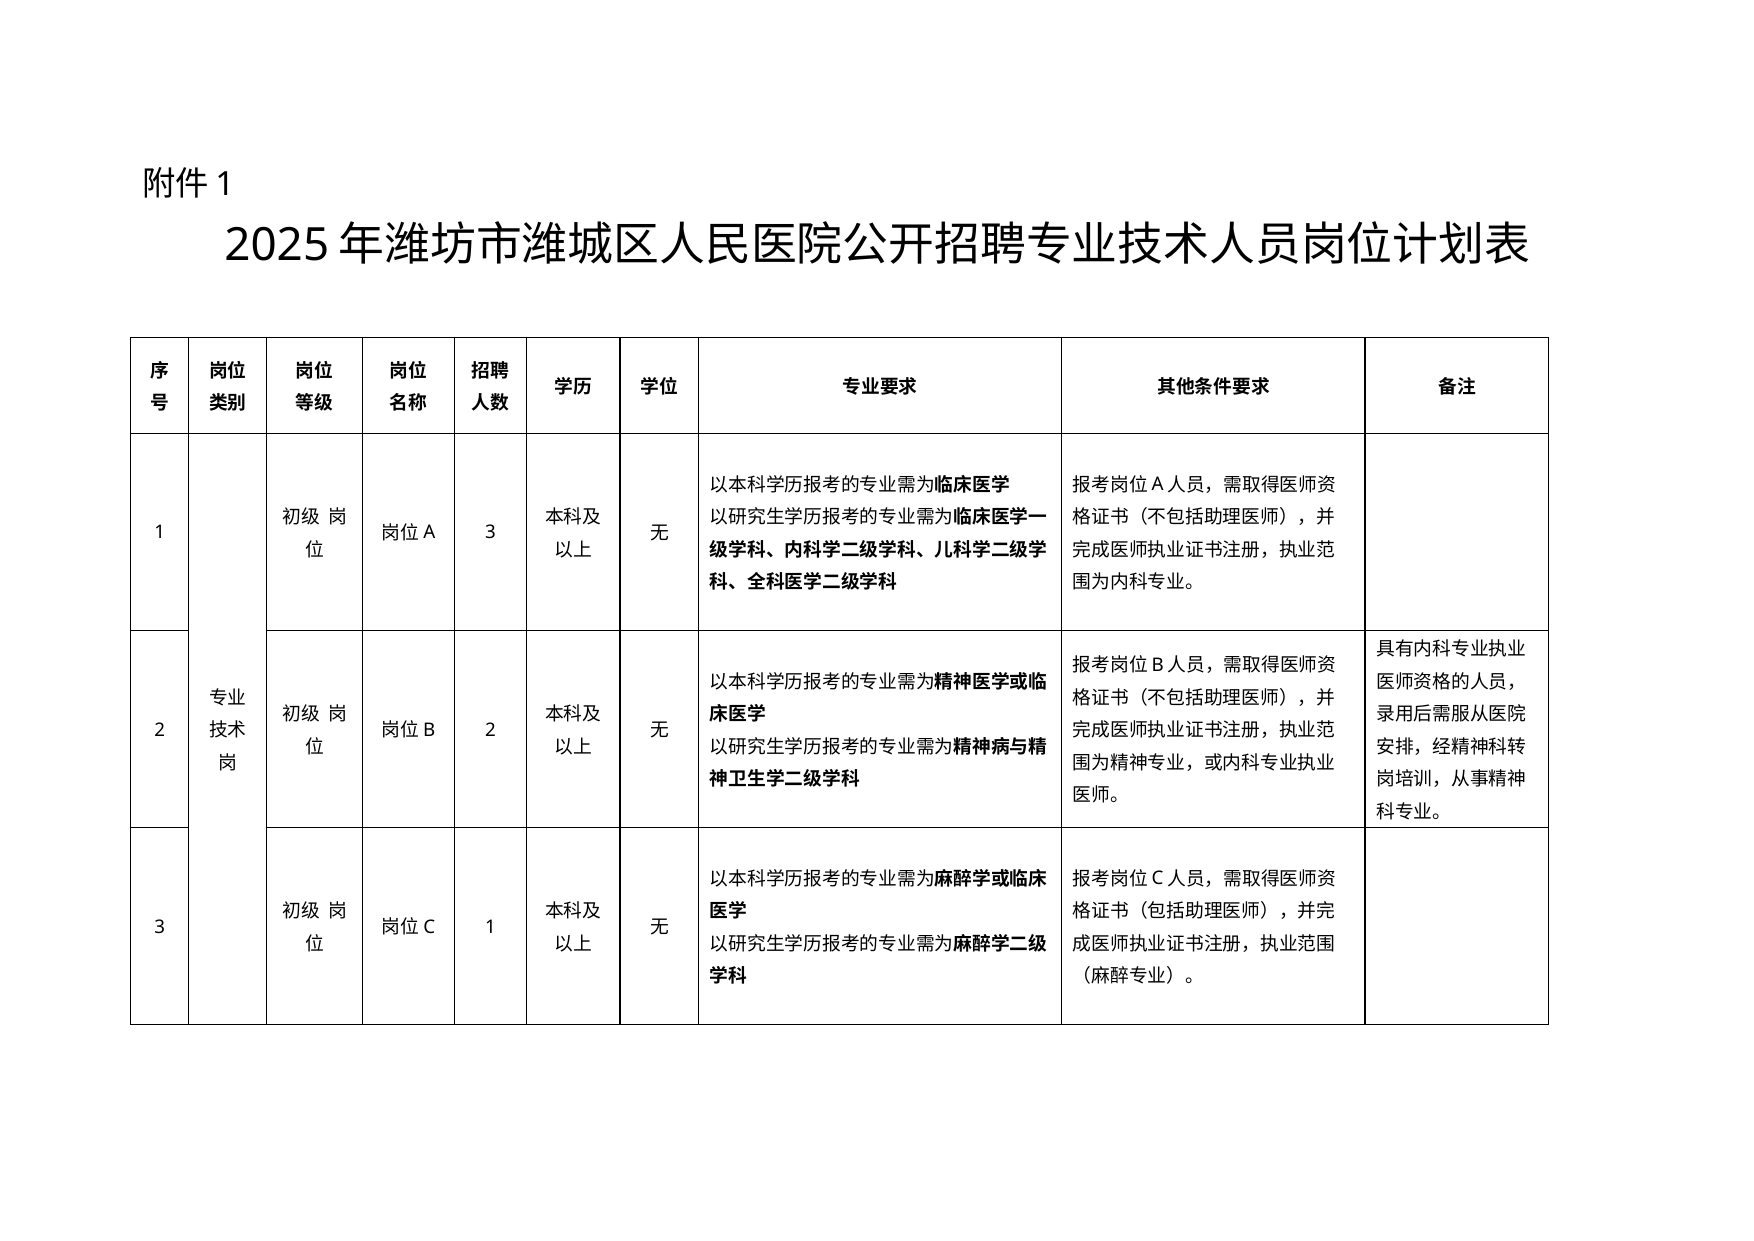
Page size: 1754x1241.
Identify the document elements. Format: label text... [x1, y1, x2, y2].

table_cell 本科及以上 [527, 828, 619, 1024]
table_cell [1366, 434, 1548, 629]
table_cell 3 [455, 434, 526, 629]
table_cell 初级 岗位 [267, 434, 362, 629]
table_cell 报考岗位C人员，需取得医师资格证书（包括助理医师），并完成医师执业证书注册，执业范围（麻醉专业）。 [1062, 828, 1364, 1024]
table_cell 具有内科专业执业医师资格的人员，录用后需服从医院安排，经精神科转岗培训，从事精神科专业。 [1366, 631, 1548, 827]
table_header 招聘 人数 [455, 338, 526, 432]
text 2025年潍坊市潍城区人民医院公开招聘专业技术人员岗位计划表 [142, 214, 1612, 272]
table_header 备注 [1366, 338, 1548, 432]
table_cell 3 [131, 828, 188, 1024]
table_cell 岗位 A [363, 434, 454, 629]
text 附件1 [142, 149, 1612, 214]
table_cell 无 [621, 828, 698, 1024]
table_cell 以本科学历报考的专业需为精神医学或临床医学 以研究生学历报考的专业需为精神病与精神卫生学二级学科 [699, 631, 1061, 827]
table_cell 专业技术岗 [189, 434, 266, 1024]
table_cell 本科及以上 [527, 434, 619, 629]
table_cell 以本科学历报考的专业需为临床医学 以研究生学历报考的专业需为临床医学一级学科、内科学二级学科、儿科学二级学科、全科医学二级学科 [699, 434, 1061, 629]
table_cell 无 [621, 434, 698, 629]
table_cell 无 [621, 631, 698, 827]
table_cell [1366, 828, 1548, 1024]
table_cell 岗位 B [363, 631, 454, 827]
table_cell 1 [455, 828, 526, 1024]
table_cell 2 [455, 631, 526, 827]
table_cell 1 [131, 434, 188, 629]
table_cell 2 [131, 631, 188, 827]
table_cell 以本科学历报考的专业需为麻醉学或临床医学 以研究生学历报考的专业需为麻醉学二级学科 [699, 828, 1061, 1024]
table_header 岗位 名称 [363, 338, 454, 432]
table_cell 报考岗位B人员，需取得医师资格证书（不包括助理医师），并完成医师执业证书注册，执业范围为精神专业，或内科专业执业医师。 [1062, 631, 1364, 827]
table_header 学位 [621, 338, 698, 432]
table_cell 初级 岗位 [267, 828, 362, 1024]
table_cell 初级 岗位 [267, 631, 362, 827]
table_header 岗位 等级 [267, 338, 362, 432]
table_header 学历 [527, 338, 619, 432]
table_cell 岗位 C [363, 828, 454, 1024]
table_header 岗位类别 [189, 338, 266, 432]
table_header 序 号 [131, 338, 188, 432]
table_header 专业要求 [699, 338, 1061, 432]
table_cell 本科及以上 [527, 631, 619, 827]
table_header 其他条件要求 [1062, 338, 1364, 432]
table_cell 报考岗位A人员，需取得医师资格证书（不包括助理医师），并完成医师执业证书注册，执业范围为内科专业。 [1062, 434, 1364, 629]
